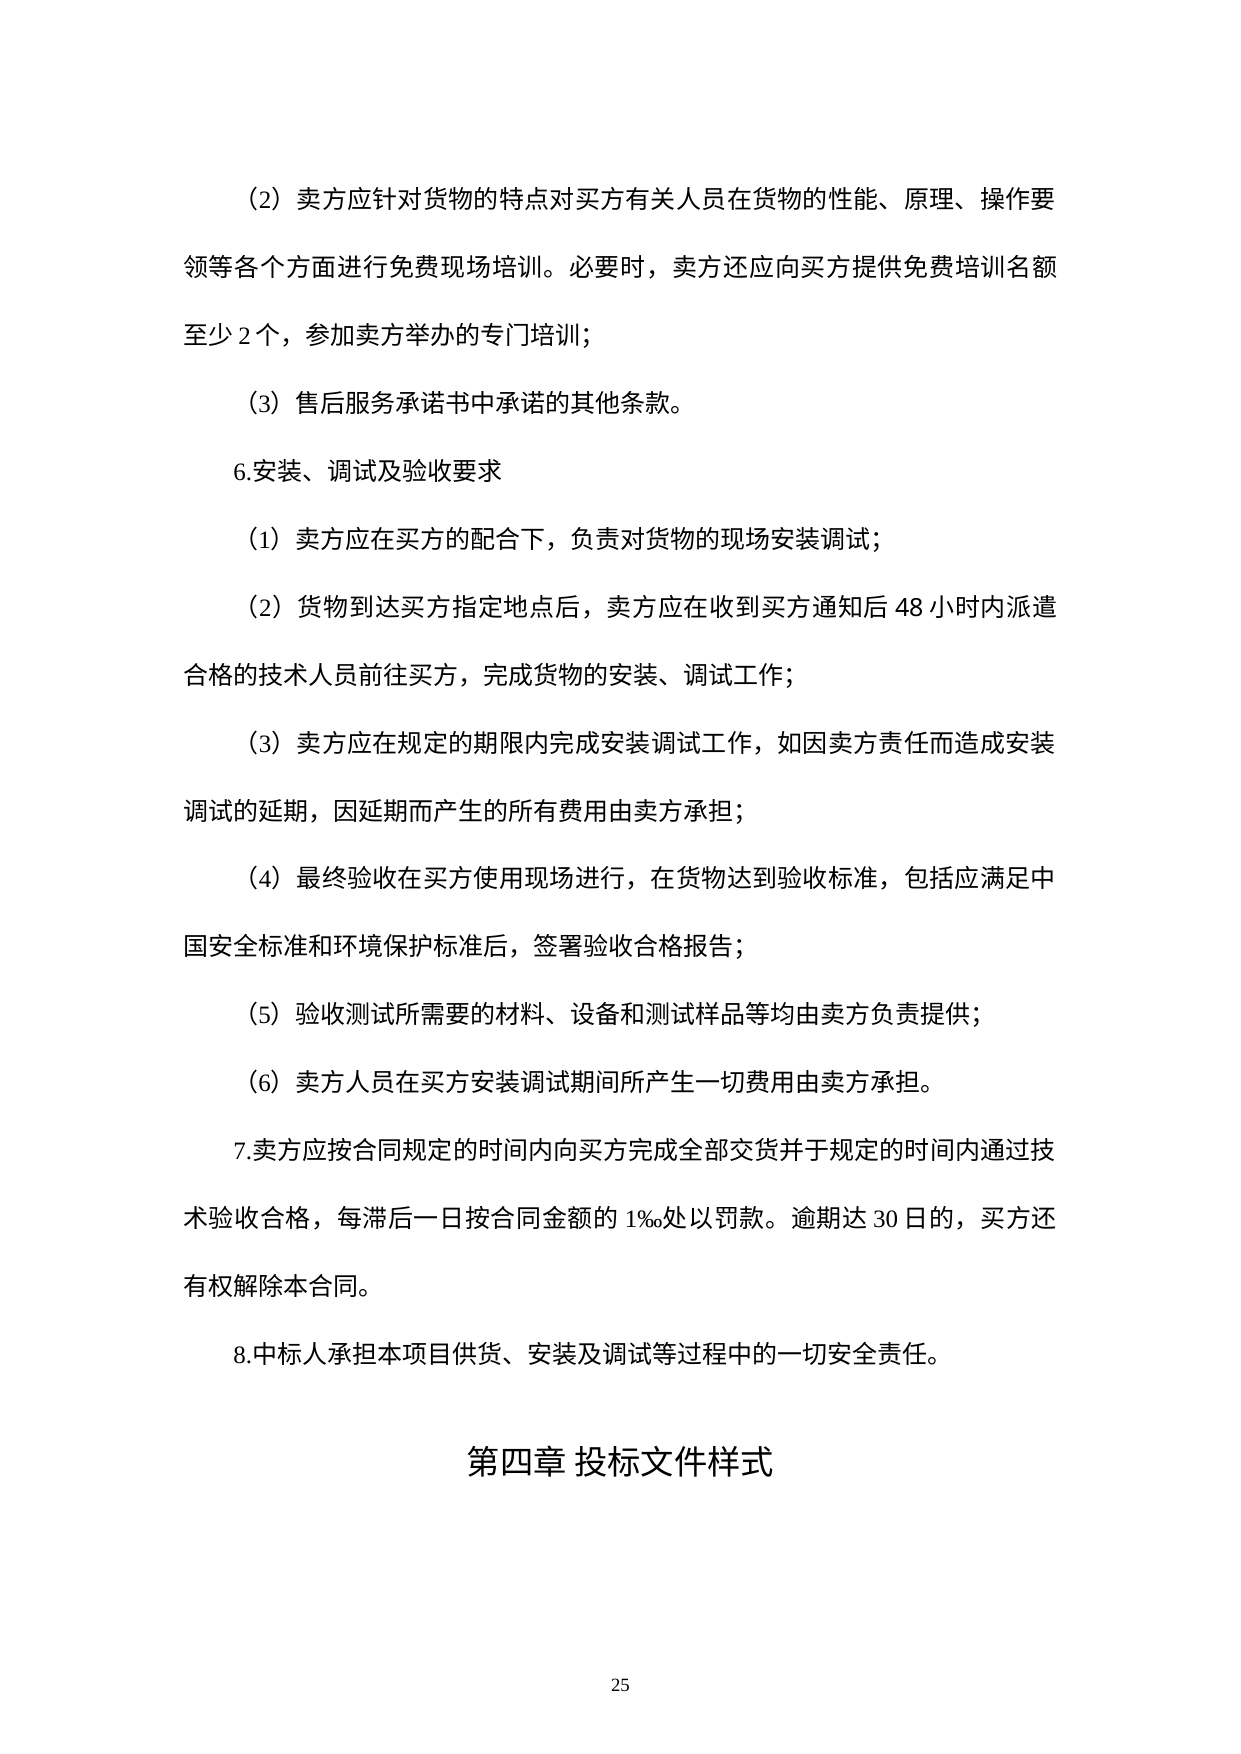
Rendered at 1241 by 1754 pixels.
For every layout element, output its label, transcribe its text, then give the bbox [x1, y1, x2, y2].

text （6）卖方人员在买方安装调试期间所产生一切费用由卖方承担。 [183, 1047, 1057, 1115]
text （5）验收测试所需要的材料、设备和测试样品等均由卖方负责提供； [183, 979, 1057, 1047]
text （3）卖方应在规定的期限内完成安装调试工作，如因卖方责任而造成安装调试的延期，因延期而产生的所有费用由卖方承担； [183, 707, 1057, 843]
text 6.安装、调试及验收要求 [183, 436, 1057, 503]
text （3）售后服务承诺书中承诺的其他条款。 [183, 368, 1057, 436]
text （1）卖方应在买方的配合下，负责对货物的现场安装调试； [183, 503, 1057, 571]
text （2）货物到达买方指定地点后，卖方应在收到买方通知后48小时内派遣合格的技术人员前往买方，完成货物的安装、调试工作； [183, 571, 1057, 707]
text （2）卖方应针对货物的特点对买方有关人员在货物的性能、原理、操作要领等各个方面进行免费现场培训。必要时，卖方还应向买方提供免费培训名额至少2个，参加卖方举办的专门培训； [183, 164, 1057, 368]
text 8.中标人承担本项目供货、安装及调试等过程中的一切安全责任。 [183, 1318, 1057, 1386]
text 第四章 投标文件样式 [183, 1426, 1057, 1494]
text 7.卖方应按合同规定的时间内向买方完成全部交货并于规定的时间内通过技术验收合格，每滞后一日按合同金额的1‰处以罚款。逾期达30日的，买方还有权解除本合同。 [183, 1115, 1057, 1318]
text （4）最终验收在买方使用现场进行，在货物达到验收标准，包括应满足中国安全标准和环境保护标准后，签署验收合格报告； [183, 843, 1057, 979]
